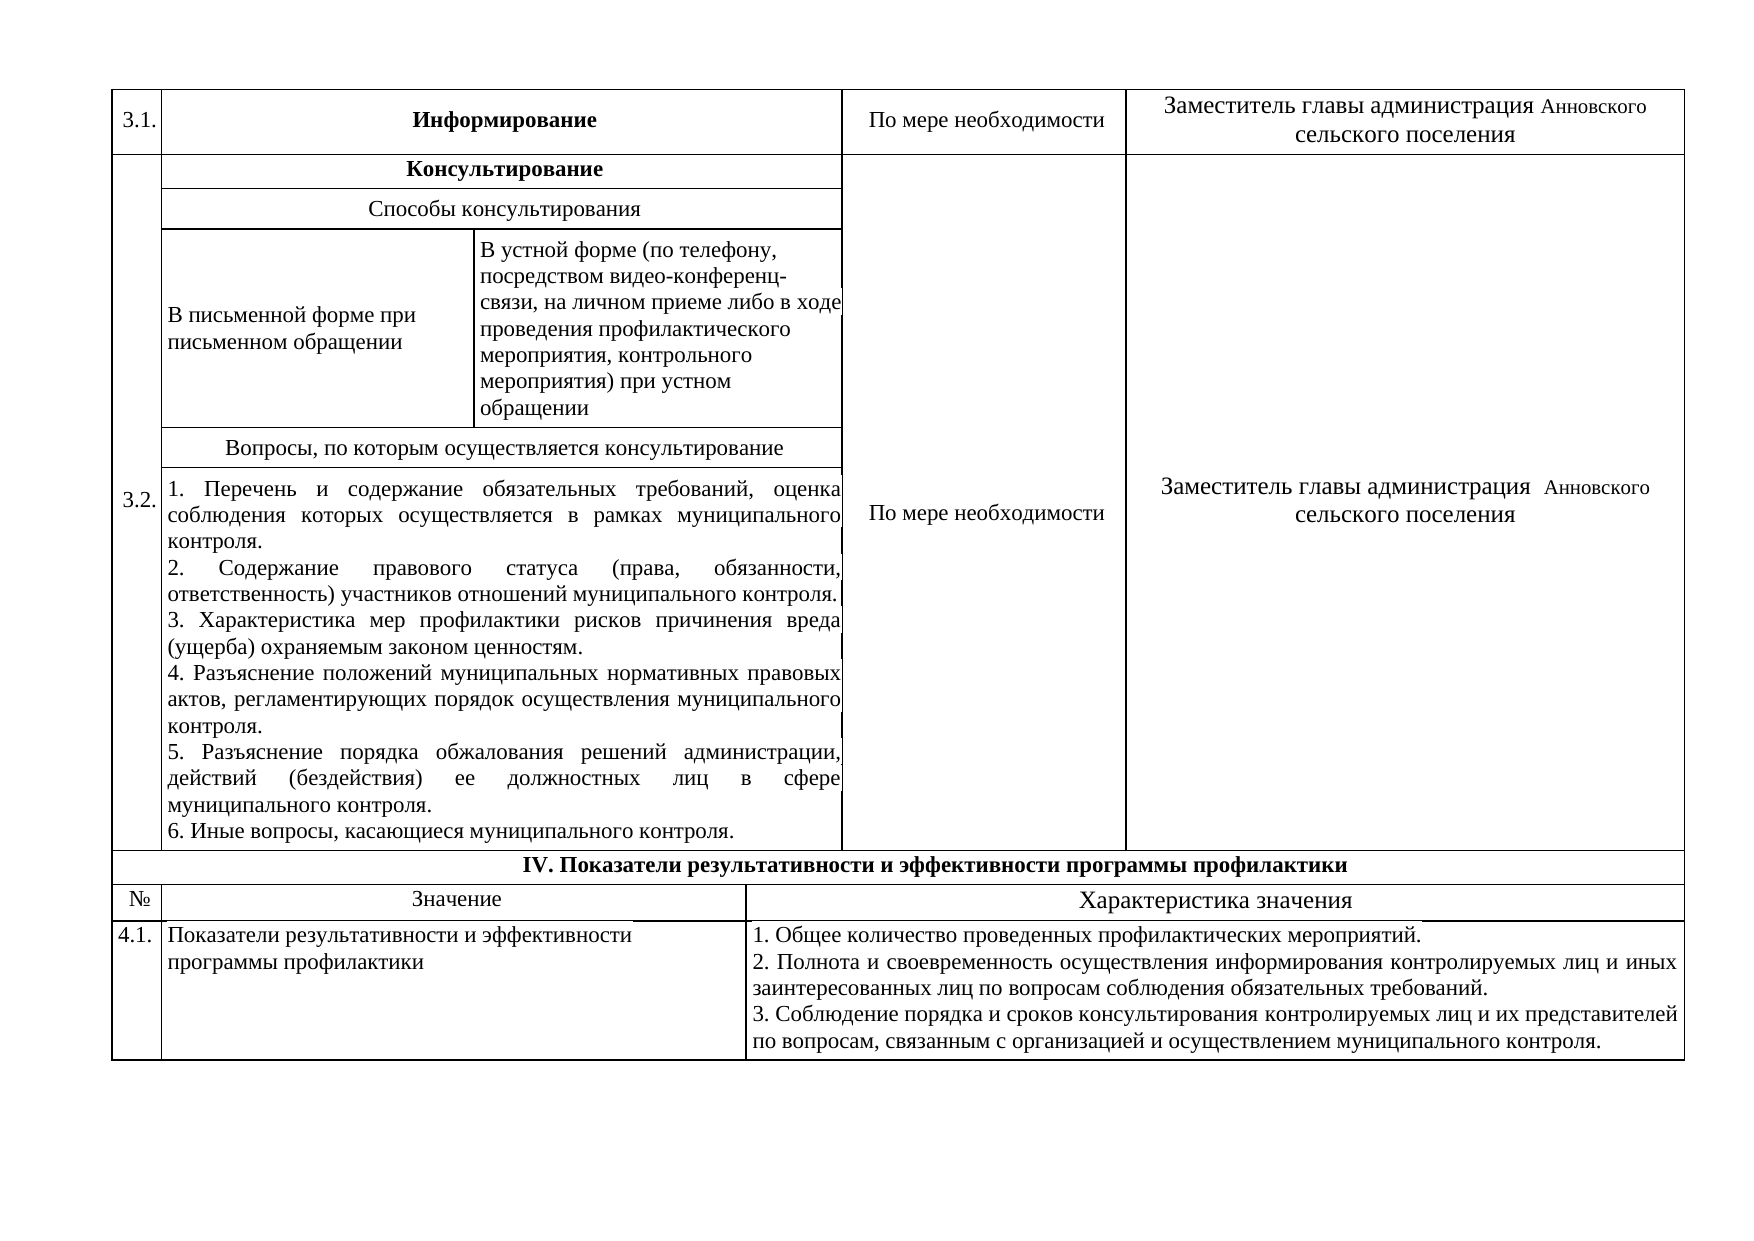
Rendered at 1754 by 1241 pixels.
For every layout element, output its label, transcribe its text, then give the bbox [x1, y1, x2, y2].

table_cell Характеристика значения [747, 885, 1684, 920]
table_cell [162, 922, 745, 1059]
table_cell 3.2. [113, 155, 161, 850]
table_cell В устной форме (по телефону, посредством видео-конференц-связи, на личном приеме либо в ходе проведения профилактического мероприятия, контрольного мероприятия) при устном обращении [475, 230, 841, 426]
table_cell № [113, 885, 161, 920]
table_cell Информирование [162, 90, 841, 153]
table_cell Значение [162, 885, 745, 920]
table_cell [747, 922, 1684, 1059]
table_cell Заместитель главы администрация Анновского сельского поселения [1127, 90, 1684, 153]
table_cell По мере необходимости [843, 155, 1125, 850]
table_cell Консультирование [162, 155, 841, 187]
table_cell Заместитель главы администрация Анновского сельского поселения [1127, 155, 1684, 850]
table_cell В письменной форме при письменном обращении [162, 230, 473, 426]
table_cell 3.1. [113, 90, 161, 153]
table_cell По мере необходимости [843, 90, 1125, 153]
table_cell 4.1. [113, 922, 161, 1059]
table_cell 1. Перечень и содержание обязательных требований, оценка соблюдения которых осуществляется в рамках муниципального контроля. 2. Содержание правового статуса (права, обязанности, ответственность) участников отношений муниципального контроля. 3. Характеристика мер профилактики рисков причинения вреда (ущерба) охраняемым законом ценностям. 4. Разъяснение положений муниципальных нормативных правовых актов, регламентирующих порядок осуществления муниципального контроля. 5. Разъяснение порядка обжалования решений администрации, действий (бездействия) ее должностных лиц в сфере муниципального контроля. 6. Иные вопросы, касающиеся муниципального контроля. [162, 468, 841, 850]
table_cell IV. Показатели результативности и эффективности программы профилактики [113, 851, 1684, 884]
table_cell Вопросы, по которым осуществляется консультирование [162, 428, 841, 467]
table_cell Способы консультирования [162, 189, 841, 228]
